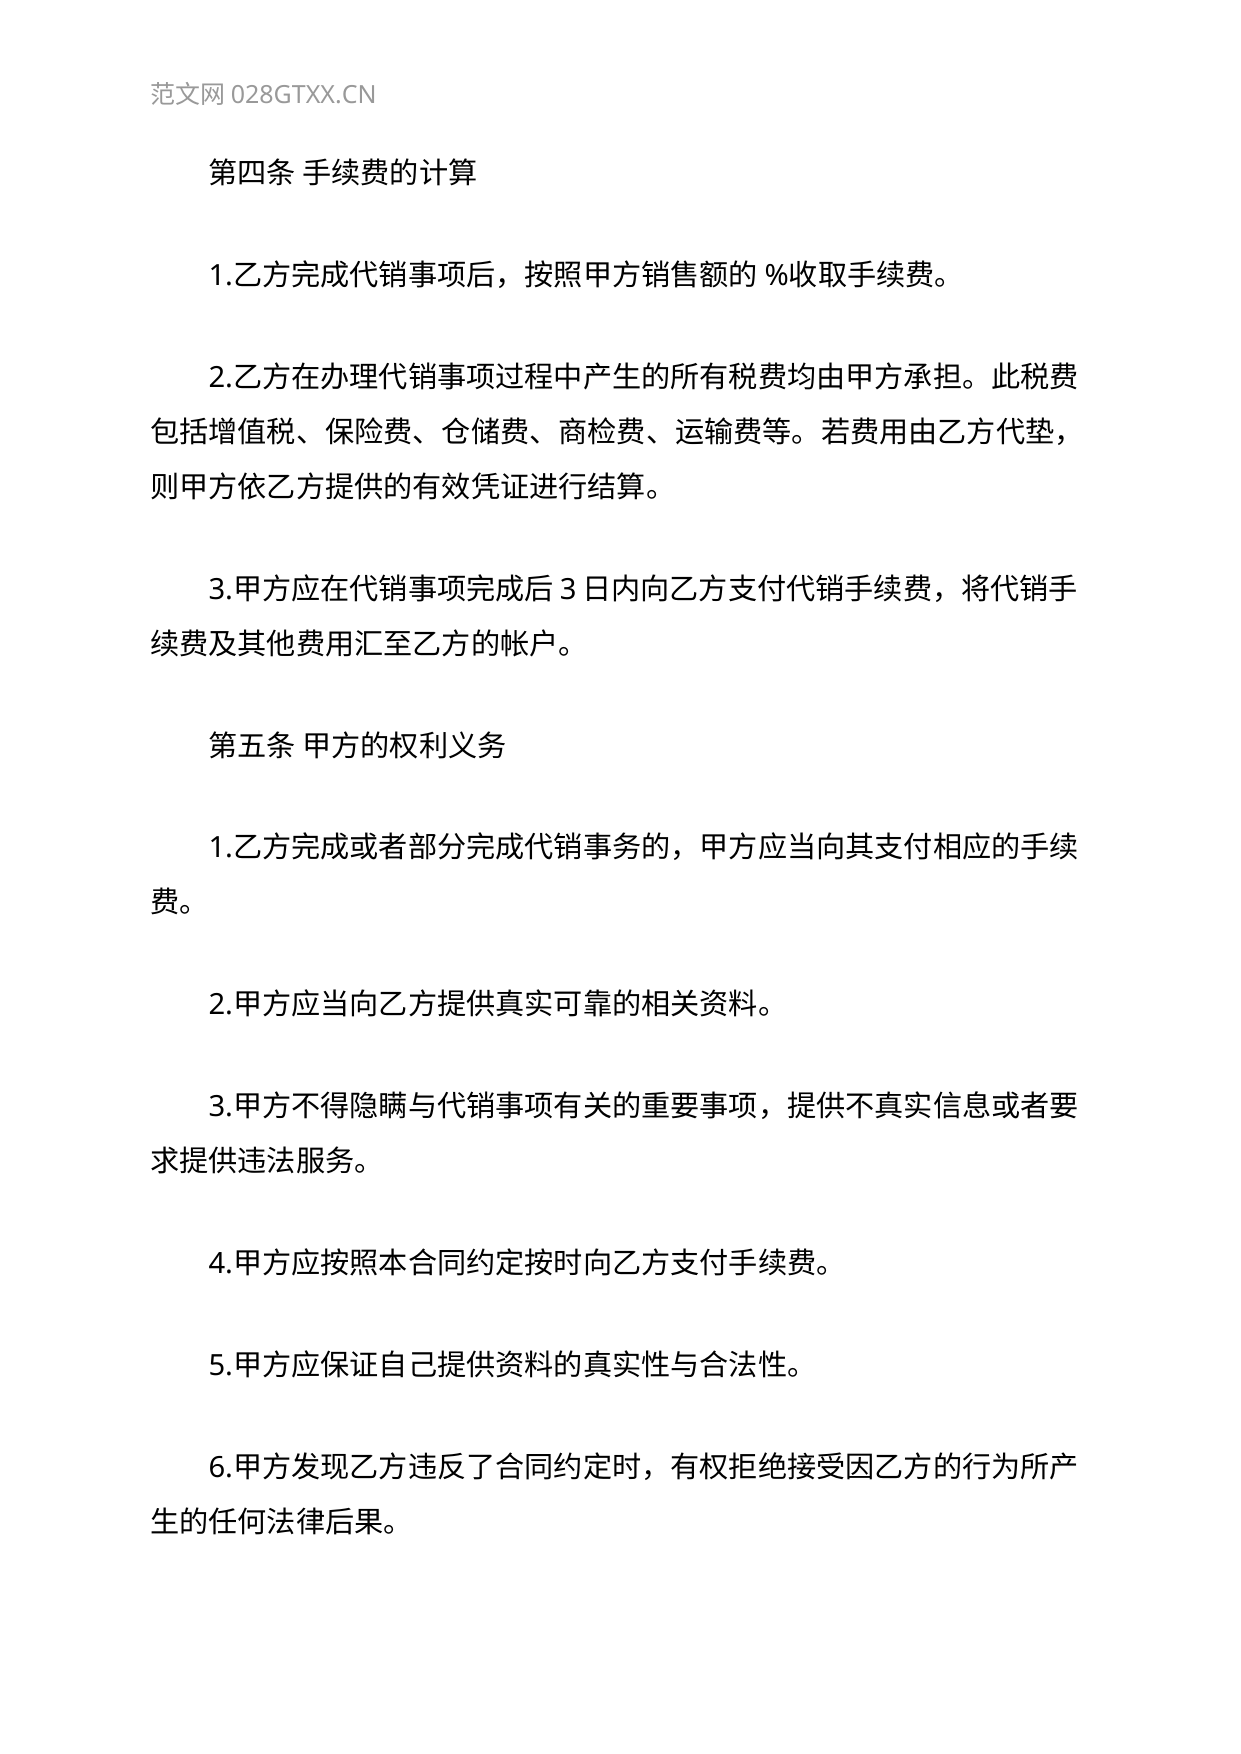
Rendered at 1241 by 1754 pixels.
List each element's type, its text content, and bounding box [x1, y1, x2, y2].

text 1.乙方完成或者部分完成代销事务的，甲方应当向其支付相应的手续费。 [150, 824, 1090, 921]
text 第四条 手续费的计算 [150, 150, 1090, 192]
text 第五条 甲方的权利义务 [150, 722, 1090, 764]
text 2.甲方应当向乙方提供真实可靠的相关资料。 [150, 981, 1090, 1023]
text 2.乙方在办理代销事项过程中产生的所有税费均由甲方承担。此税费包括增值税、保险费、仓储费、商检费、运输费等。若费用由乙方代垫，则甲方依乙方提供的有效凭证进行结算。 [150, 354, 1090, 506]
text 3.甲方应在代销事项完成后3日内向乙方支付代销手续费，将代销手续费及其他费用汇至乙方的帐户。 [150, 565, 1090, 663]
text 4.甲方应按照本合同约定按时向乙方支付手续费。 [150, 1239, 1090, 1282]
text 1.乙方完成代销事项后，按照甲方销售额的 %收取手续费。 [150, 252, 1090, 294]
text 3.甲方不得隐瞒与代销事项有关的重要事项，提供不真实信息或者要求提供违法服务。 [150, 1083, 1090, 1180]
text 6.甲方发现乙方违反了合同约定时，有权拒绝接受因乙方的行为所产生的任何法律后果。 [150, 1443, 1090, 1541]
text 5.甲方应保证自己提供资料的真实性与合法性。 [150, 1341, 1090, 1384]
